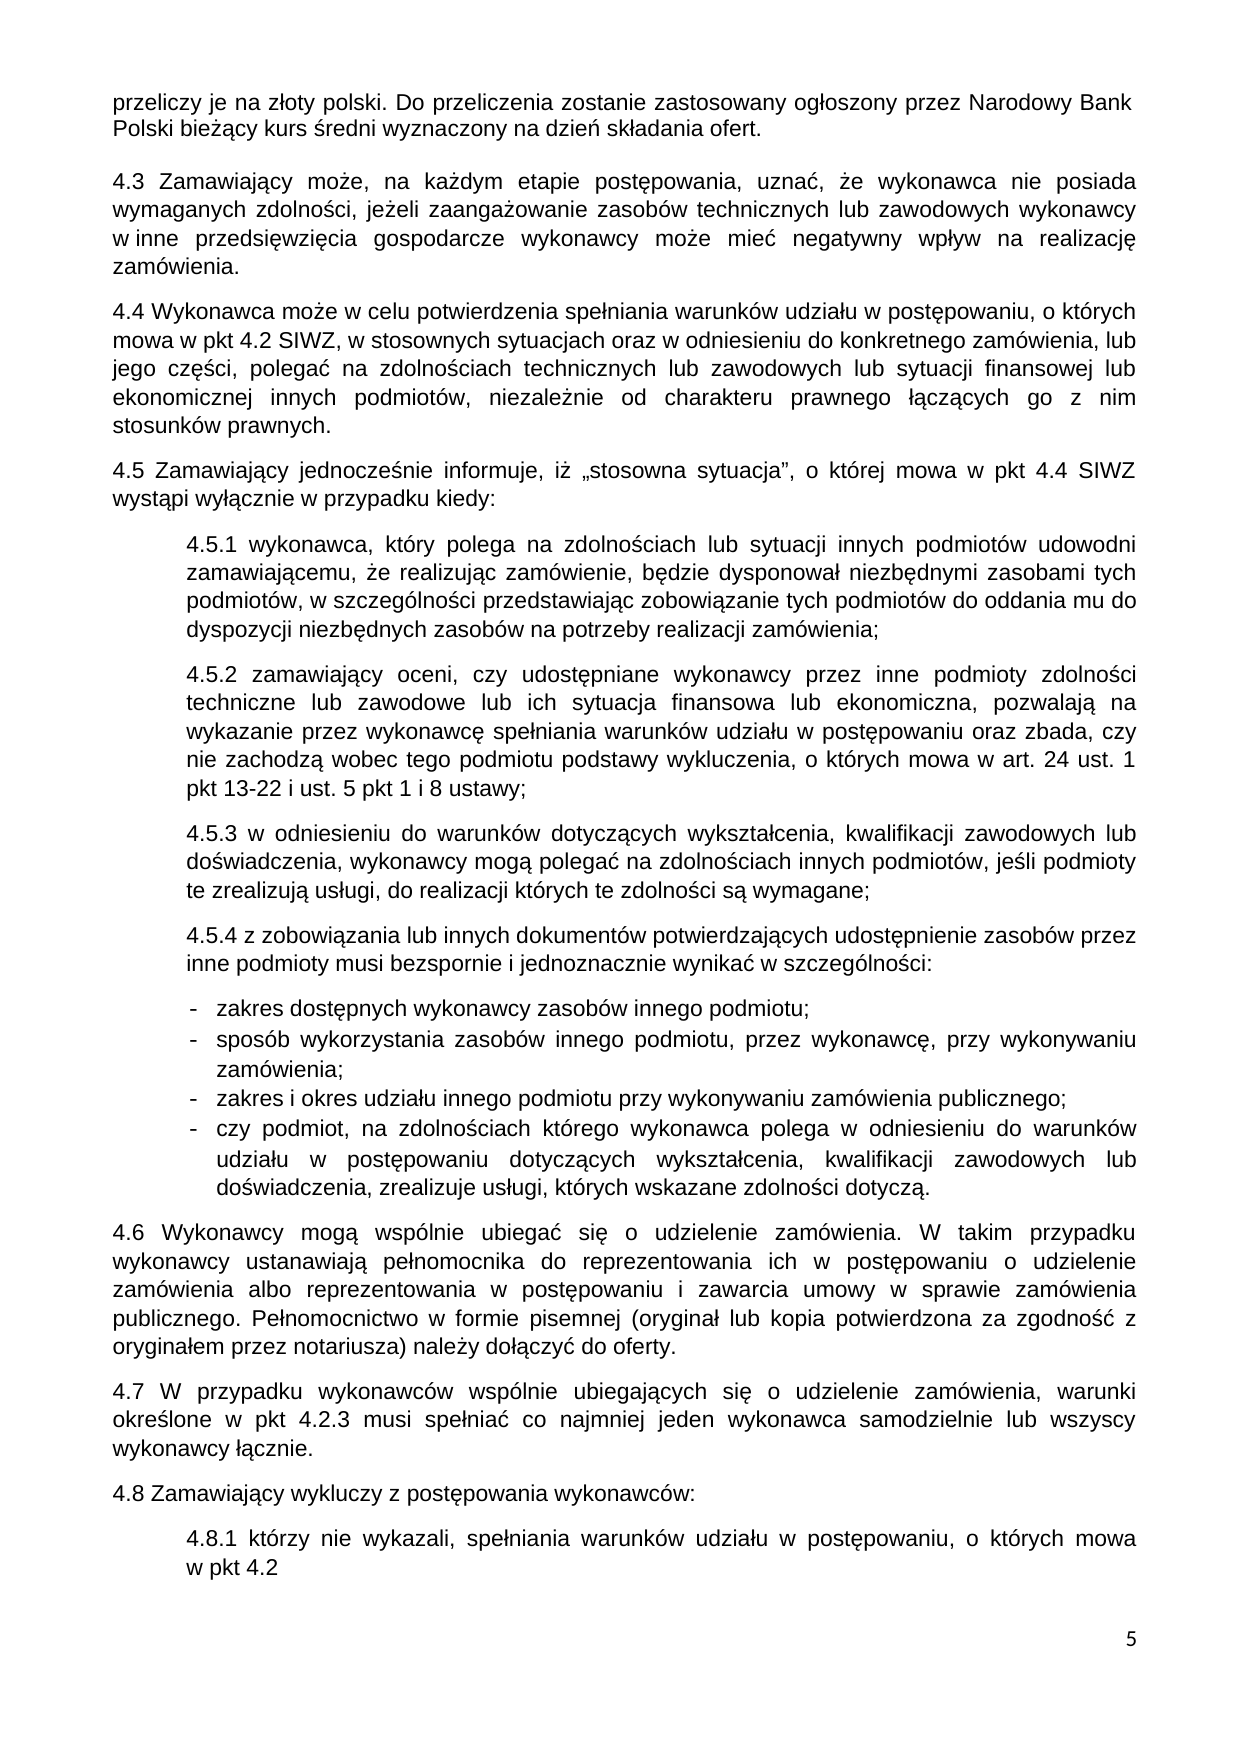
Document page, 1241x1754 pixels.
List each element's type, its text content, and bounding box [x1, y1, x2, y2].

list zakres i okres udziału innego podmiotu przy wykonywaniu zamówienia publicznego; [186, 1085, 1137, 1113]
text 4.5.2 zamawiający oceni, czy udostępniane wykonawcy przez inne podmioty zdolności techniczne lub zawodowe lub ich sytuacja finansowa lub ekonomiczna, pozwalają na wykazanie przez wykonawcę spełniania warunków udziału w postępowaniu oraz zbada, czy nie zachodzą wobec tego podmiotu podstawy wykluczenia, o których mowa w art. 24 ust. 1 pkt 13-22 i ust. 5 pkt 1 i 8 ustawy; [186, 661, 1137, 801]
text 4.7 W przypadku wykonawców wspólnie ubiegających się o udzielenie zamówienia, warunki określone w pkt 4.2.3 musi spełniać co najmniej jeden wykonawca samodzielnie lub wszyscy wykonawcy łącznie. [112, 1378, 1137, 1461]
text 4.5 Zamawiający jednocześnie informuje, iż „stosowna sytuacja”, o której mowa w pkt 4.4 SIWZ wystąpi wyłącznie w przypadku kiedy: [112, 457, 1137, 512]
text 4.8 Zamawiający wykluczy z postępowania wykonawców: [112, 1480, 1137, 1506]
list zakres dostępnych wykonawcy zasobów innego podmiotu; [186, 995, 1137, 1024]
text 4.5.3 w odniesieniu do warunków dotyczących wykształcenia, kwalifikacji zawodowych lub doświadczenia, wykonawcy mogą polegać na zdolnościach innych podmiotów, jeśli podmioty te zrealizują usługi, do realizacji których te zdolności są wymagane; [186, 820, 1137, 903]
list sposób wykorzystania zasobów innego podmiotu, przez wykonawcę, przy wykonywaniu zamówienia; [186, 1026, 1137, 1083]
text 4.8.1 którzy nie wykazali, spełniania warunków udziału w postępowaniu, o których mowa w pkt 4.2 [186, 1525, 1137, 1580]
text 4.5.1 wykonawca, który polega na zdolnościach lub sytuacji innych podmiotów udowodni zamawiającemu, że realizując zamówienie, będzie dysponował niezbędnymi zasobami tych podmiotów, w szczególności przedstawiając zobowiązanie tych podmiotów do oddania mu do dyspozycji niezbędnych zasobów na potrzeby realizacji zamówienia; [186, 531, 1137, 642]
text 4.5.4 z zobowiązania lub innych dokumentów potwierdzających udostępnienie zasobów przez inne podmioty musi bezspornie i jednoznacznie wynikać w szczególności: [186, 922, 1137, 977]
text 4.3 Zamawiający może, na każdym etapie postępowania, uznać, że wykonawca nie posiada wymaganych zdolności, jeżeli zaangażowanie zasobów technicznych lub zawodowych wykonawcy w inne przedsięwzięcia gospodarcze wykonawcy może mieć negatywny wpływ na realizację zamówienia. [112, 168, 1137, 279]
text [112, 89, 1132, 141]
text 4.4 Wykonawca może w celu potwierdzenia spełniania warunków udziału w postępowaniu, o których mowa w pkt 4.2 SIWZ, w stosownych sytuacjach oraz w odniesieniu do konkretnego zamówienia, lub jego części, polegać na zdolnościach technicznych lub zawodowych lub sytuacji finansowej lub ekonomicznej innych podmiotów, niezależnie od charakteru prawnego łączących go z nim stosunków prawnych. [112, 298, 1137, 438]
list czy podmiot, na zdolnościach którego wykonawca polega w odniesieniu do warunków udziału w postępowaniu dotyczących wykształcenia, kwalifikacji zawodowych lub doświadczenia, zrealizuje usługi, których wskazane zdolności dotyczą. [186, 1115, 1137, 1200]
text 4.6 Wykonawcy mogą wspólnie ubiegać się o udzielenie zamówienia. W takim przypadku wykonawcy ustanawiają pełnomocnika do reprezentowania ich w postępowaniu o udzielenie zamówienia albo reprezentowania w postępowaniu i zawarcia umowy w sprawie zamówienia publicznego. Pełnomocnictwo w formie pisemnej (oryginał lub kopia potwierdzona za zgodność z oryginałem przez notariusza) należy dołączyć do oferty. [112, 1219, 1137, 1359]
